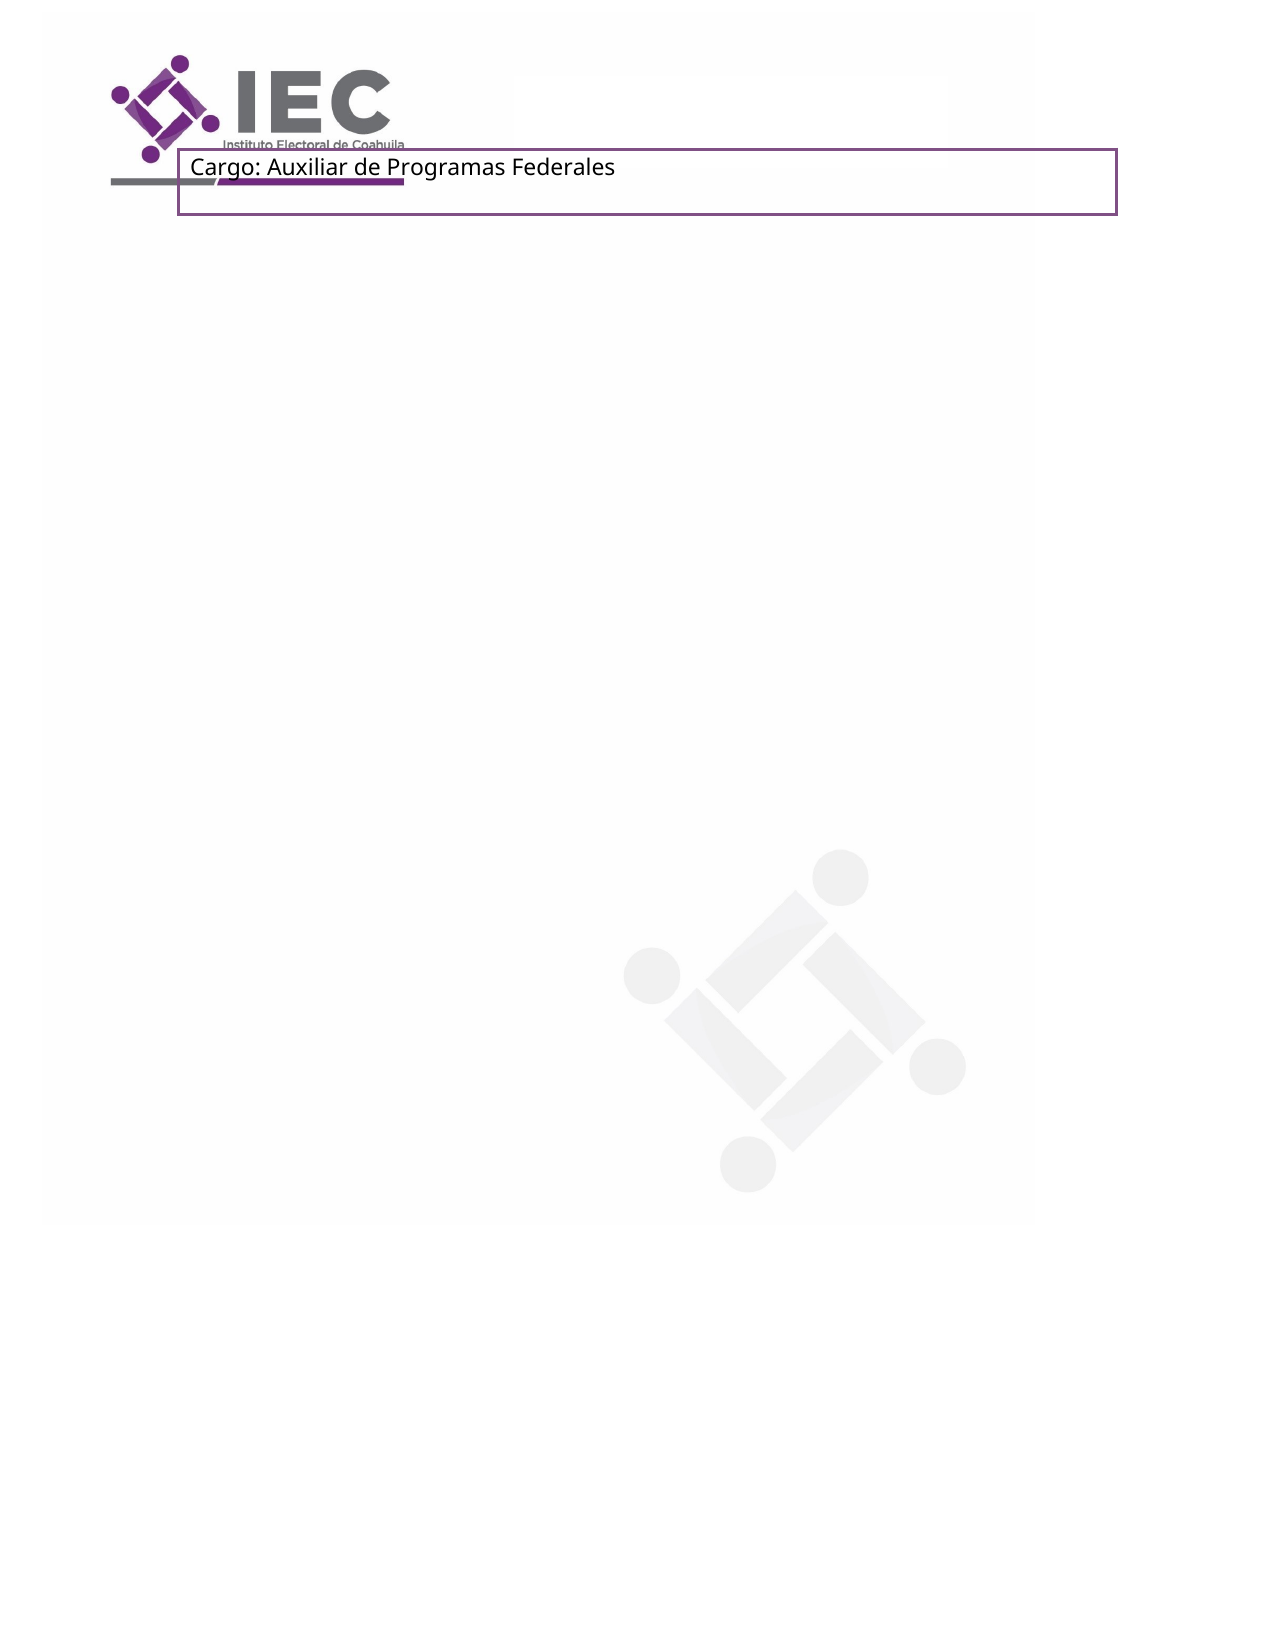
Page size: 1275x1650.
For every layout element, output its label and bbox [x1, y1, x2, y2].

table_header [180, 151, 1115, 213]
picture [42, 12, 1035, 1225]
